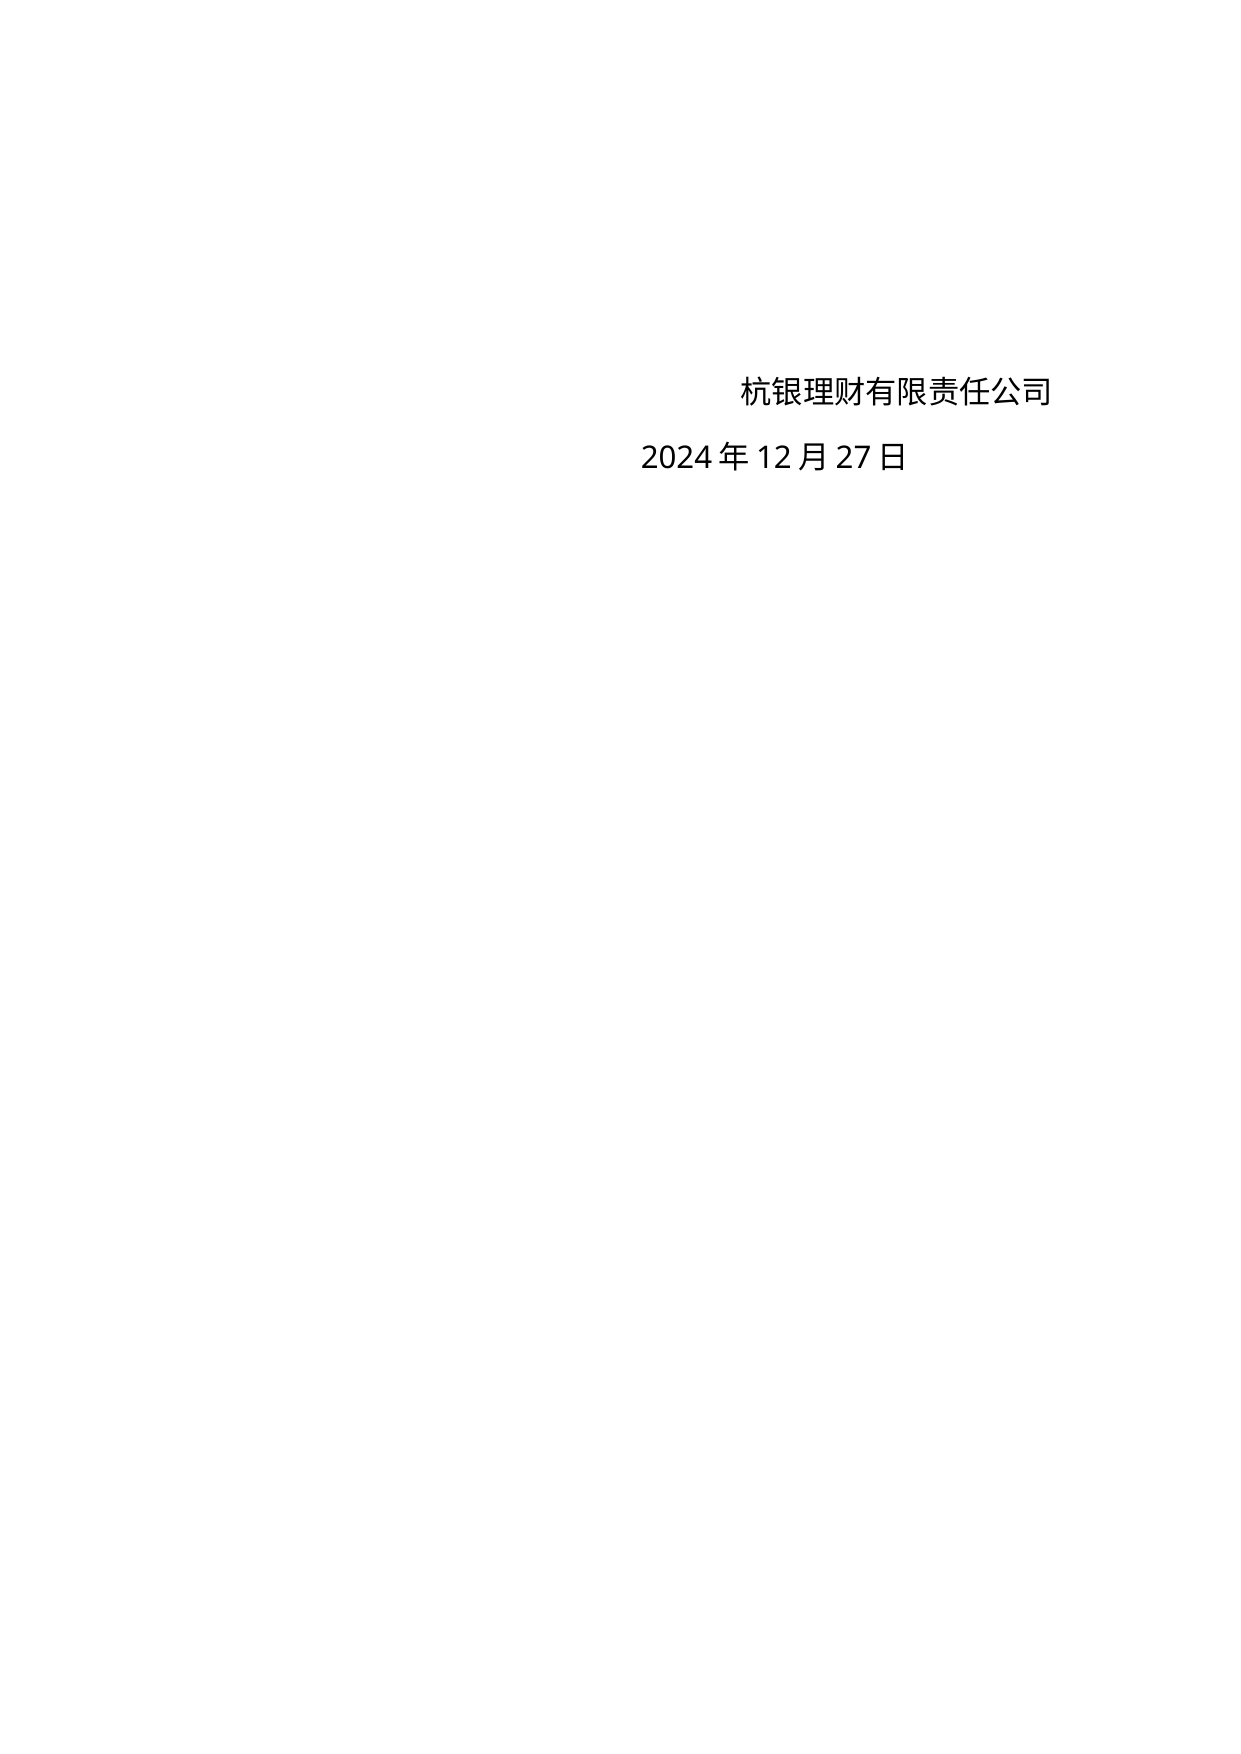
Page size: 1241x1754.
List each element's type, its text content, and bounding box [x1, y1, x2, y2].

text 2024年12月27日 [187, 422, 1053, 487]
text 杭银理财有限责任公司 [187, 357, 1053, 422]
